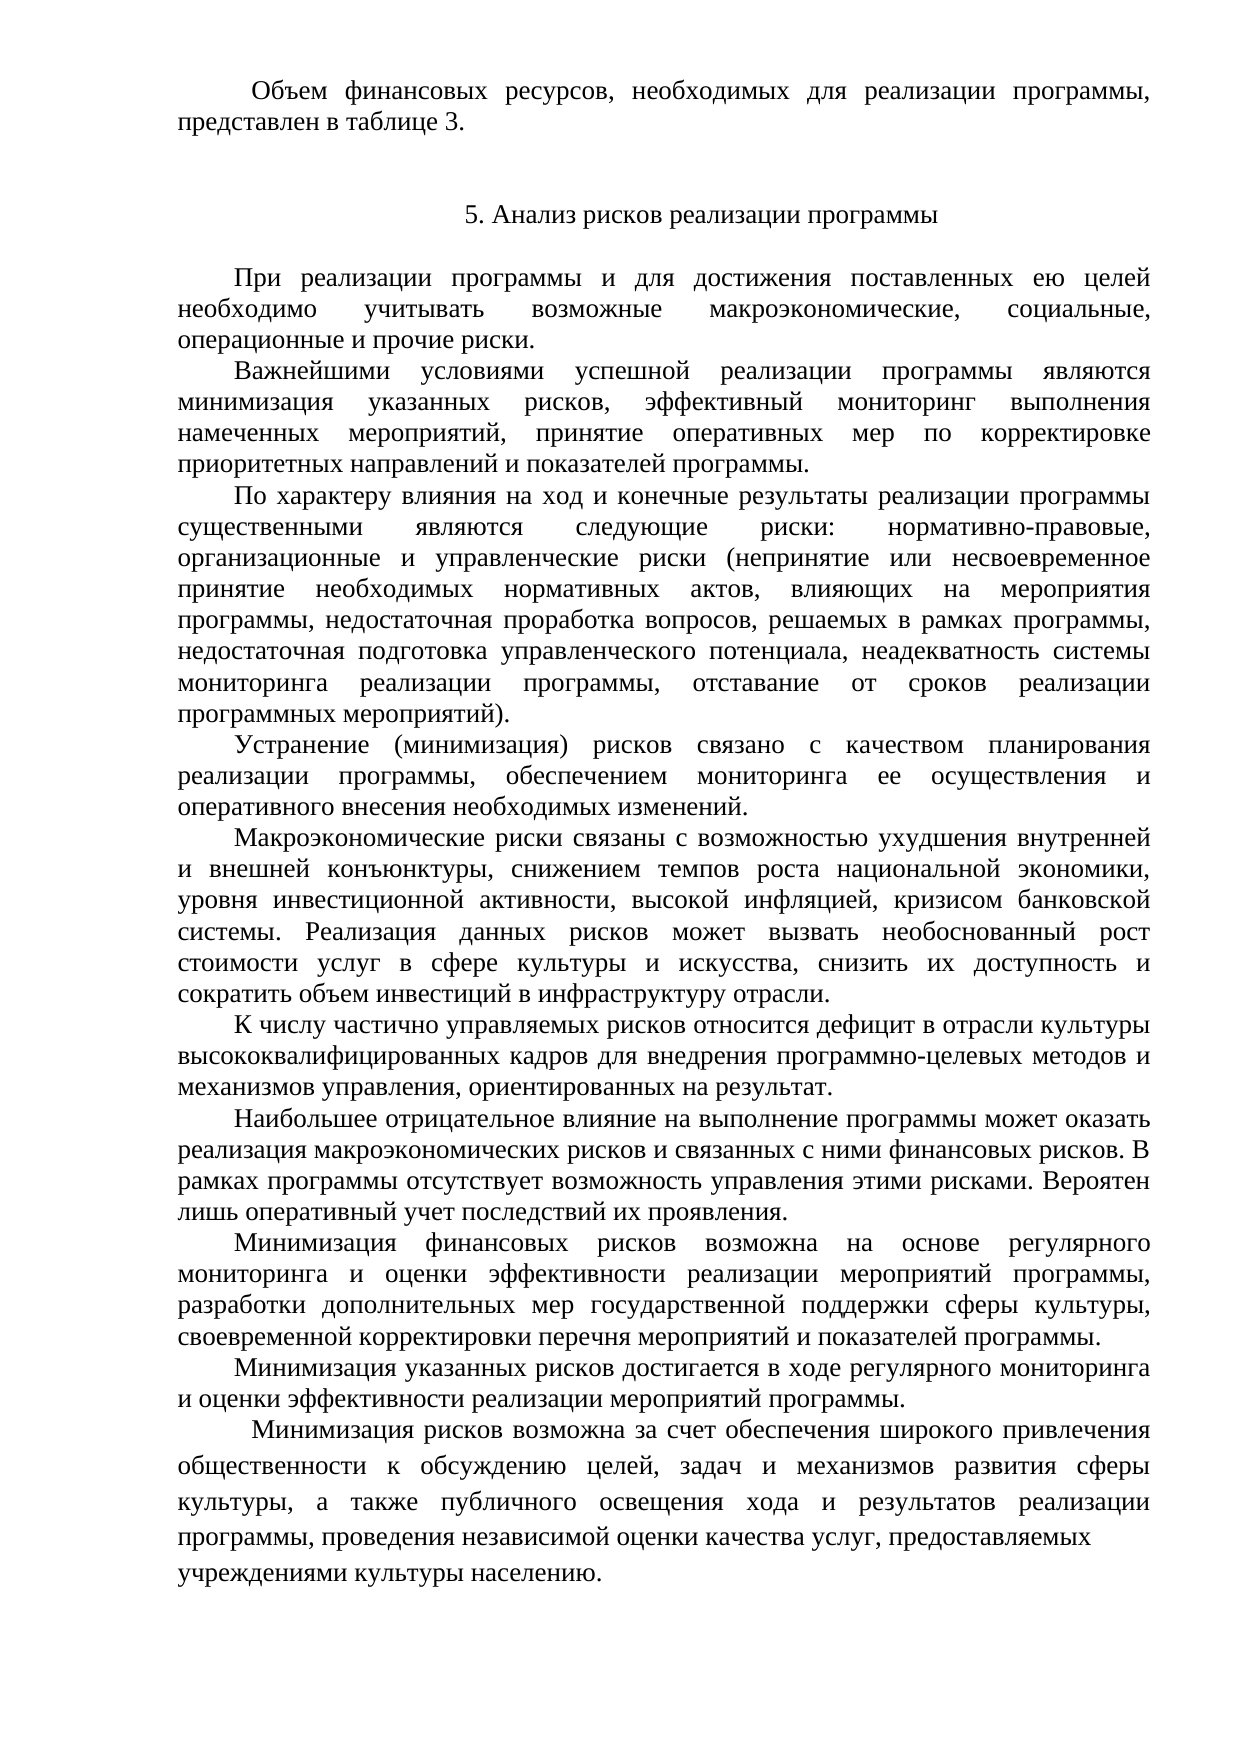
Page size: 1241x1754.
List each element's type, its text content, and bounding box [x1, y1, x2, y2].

text Устранение (минимизация) рисков связано с качеством планирования реализации программы, обеспечением мониторинга ее осуществления и оперативного внесения необходимых изменений. [177, 728, 1152, 821]
text Минимизация указанных рисков достигается в ходе регулярного мониторинга и оценки эффективности реализации мероприятий программы. [177, 1351, 1152, 1413]
text Макроэкономические риски связаны с возможностью ухудшения внутренней и внешней конъюнктуры, снижением темпов роста национальной экономики, уровня инвестиционной активности, высокой инфляцией, кризисом банковской системы. Реализация данных рисков может вызвать необоснованный рост стоимости услуг в сфере культуры и искусства, снизить их доступность и сократить объем инвестиций в инфраструктуру отрасли. [177, 821, 1152, 1008]
text Важнейшими условиями успешной реализации программы являются минимизация указанных рисков, эффективный мониторинг выполнения намеченных мероприятий, принятие оперативных мер по корректировке приоритетных направлений и показателей программы. [177, 354, 1152, 479]
text Объем финансовых ресурсов, необходимых для реализации программы, представлен в таблице 3. [177, 74, 1152, 136]
text При реализации программы и для достижения поставленных ею целей необходимо учитывать возможные макроэкономические, социальные, операционные и прочие риски. [177, 261, 1152, 354]
text По характеру влияния на ход и конечные результаты реализации программы существенными являются следующие риски: нормативно-правовые, организационные и управленческие риски (непринятие или несвоевременное принятие необходимых нормативных актов, влияющих на мероприятия программы, недостаточная проработка вопросов, решаемых в рамках программы, недостаточная подготовка управленческого потенциала, неадекватность системы мониторинга реализации программы, отставание от сроков реализации программных мероприятий). [177, 479, 1152, 728]
text Наибольшее отрицательное влияние на выполнение программы может оказать реализация макроэкономических рисков и связанных с ними финансовых рисков. В рамках программы отсутствует возможность управления этими рисками. Вероятен лишь оперативный учет последствий их проявления. [177, 1102, 1152, 1226]
text учреждениями культуры населению. [177, 1556, 1152, 1587]
text Минимизация финансовых рисков возможна на основе регулярного мониторинга и оценки эффективности реализации мероприятий программы, разработки дополнительных мер государственной поддержки сферы культуры, своевременной корректировки перечня мероприятий и показателей программы. [177, 1226, 1152, 1351]
text 5. Анализ рисков реализации программы [177, 198, 1152, 229]
text К числу частично управляемых рисков относится дефицит в отрасли культуры высококвалифицированных кадров для внедрения программно-целевых методов и механизмов управления, ориентированных на результат. [177, 1008, 1152, 1102]
text Минимизация рисков возможна за счет обеспечения широкого привлечения общественности к обсуждению целей, задач и механизмов развития сферы культуры, а также публичного освещения хода и результатов реализации программы, проведения независимой оценки качества услуг, предоставляемых [177, 1413, 1152, 1551]
